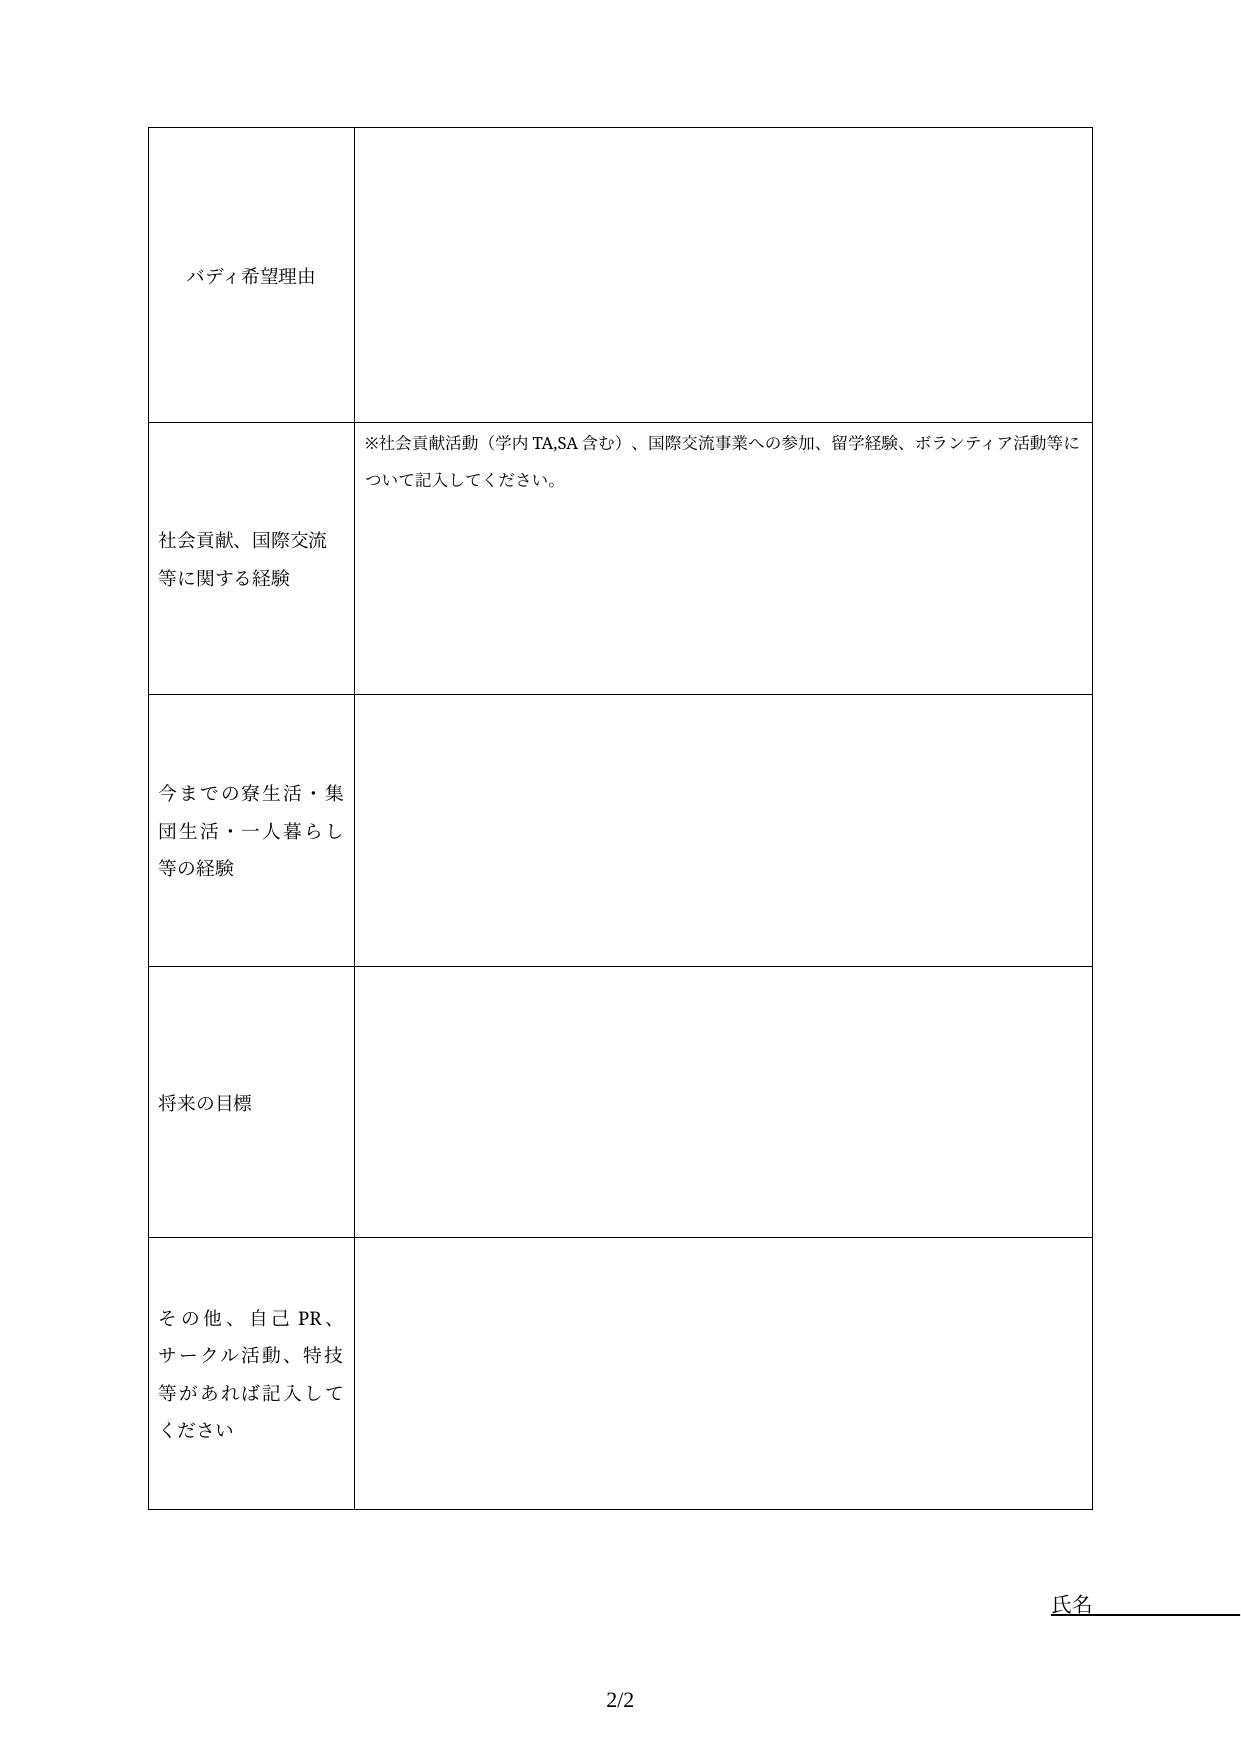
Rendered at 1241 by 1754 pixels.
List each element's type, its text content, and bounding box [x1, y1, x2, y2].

table_cell ※社会貢献活動（学内TA,SA含む）、国際交流事業への参加、留学経験、ボランティア活動等について記入してください。 [355, 423, 1092, 694]
table_header [355, 128, 1092, 422]
table_cell [355, 695, 1092, 966]
text 氏名 [148, 1585, 1092, 1622]
table_cell [355, 967, 1092, 1237]
table_cell その他、自己PR、サークル活動、特技等があれば記入してください [149, 1238, 354, 1509]
table_header バディ希望理由 [149, 128, 354, 422]
table_cell 将来の目標 [149, 967, 354, 1237]
table_cell 社会貢献、国際交流等に関する経験 [149, 423, 354, 694]
table_cell [355, 1238, 1092, 1509]
table_cell 今までの寮生活・集団生活・一人暮らし等の経験 [149, 695, 354, 966]
